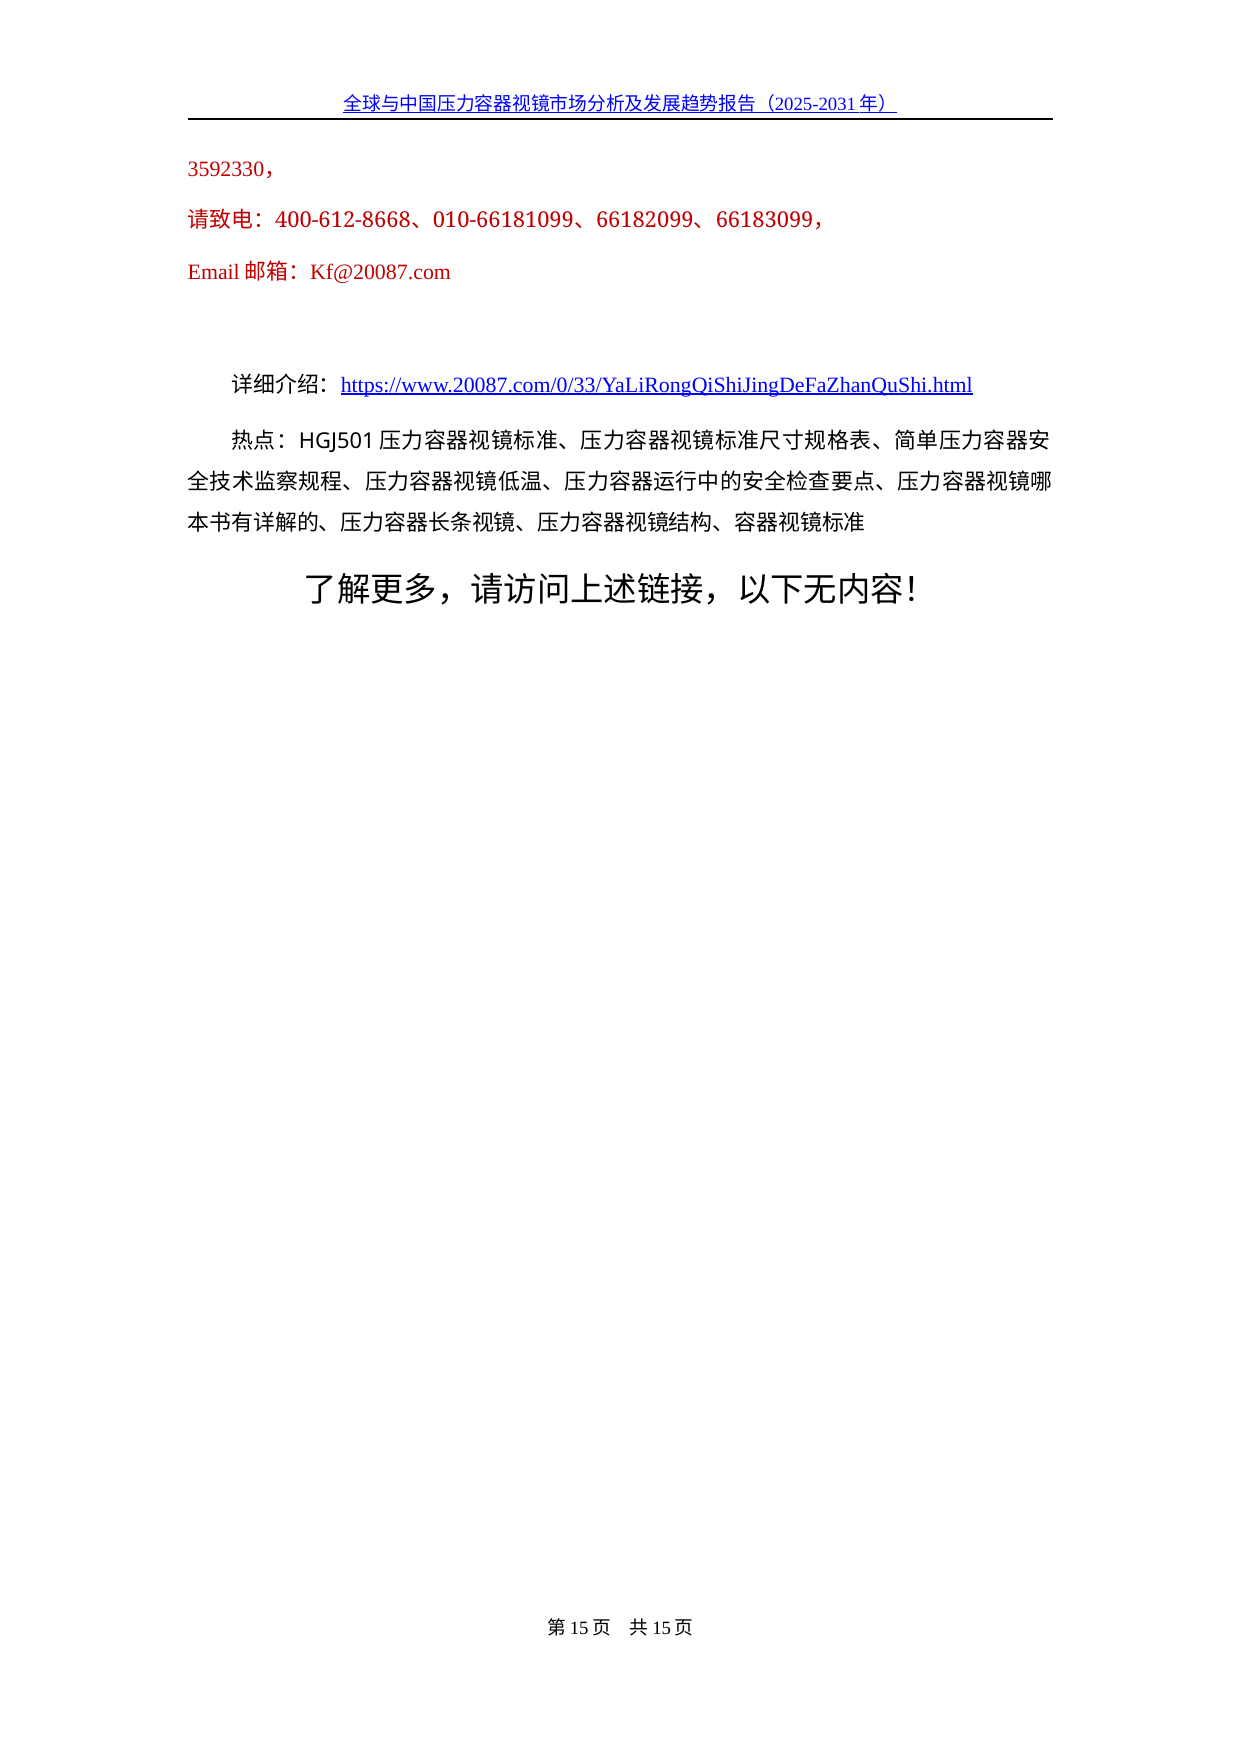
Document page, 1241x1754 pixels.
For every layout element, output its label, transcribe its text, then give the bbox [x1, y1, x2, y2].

text Email邮箱：Kf@20087.com [187, 253, 1053, 286]
text 热点：HGJ501压力容器视镜标准、压力容器视镜标准尺寸规格表、简单压力容器安全技术监察规程、压力容器视镜低温、压力容器运行中的安全检查要点、压力容器视镜哪本书有详解的、压力容器长条视镜、压力容器视镜结构、容器视镜标准 [187, 423, 1053, 537]
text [187, 150, 1053, 183]
title 了解更多，请访问上述链接，以下无内容！ [187, 554, 1053, 619]
text 请致电：400-612-8668、010-66181099、66182099、66183099， [187, 202, 1053, 234]
text 详细介绍：https://www.20087.com/0/33/YaLiRongQiShiJingDeFaZhanQuShi.html [187, 366, 1053, 399]
